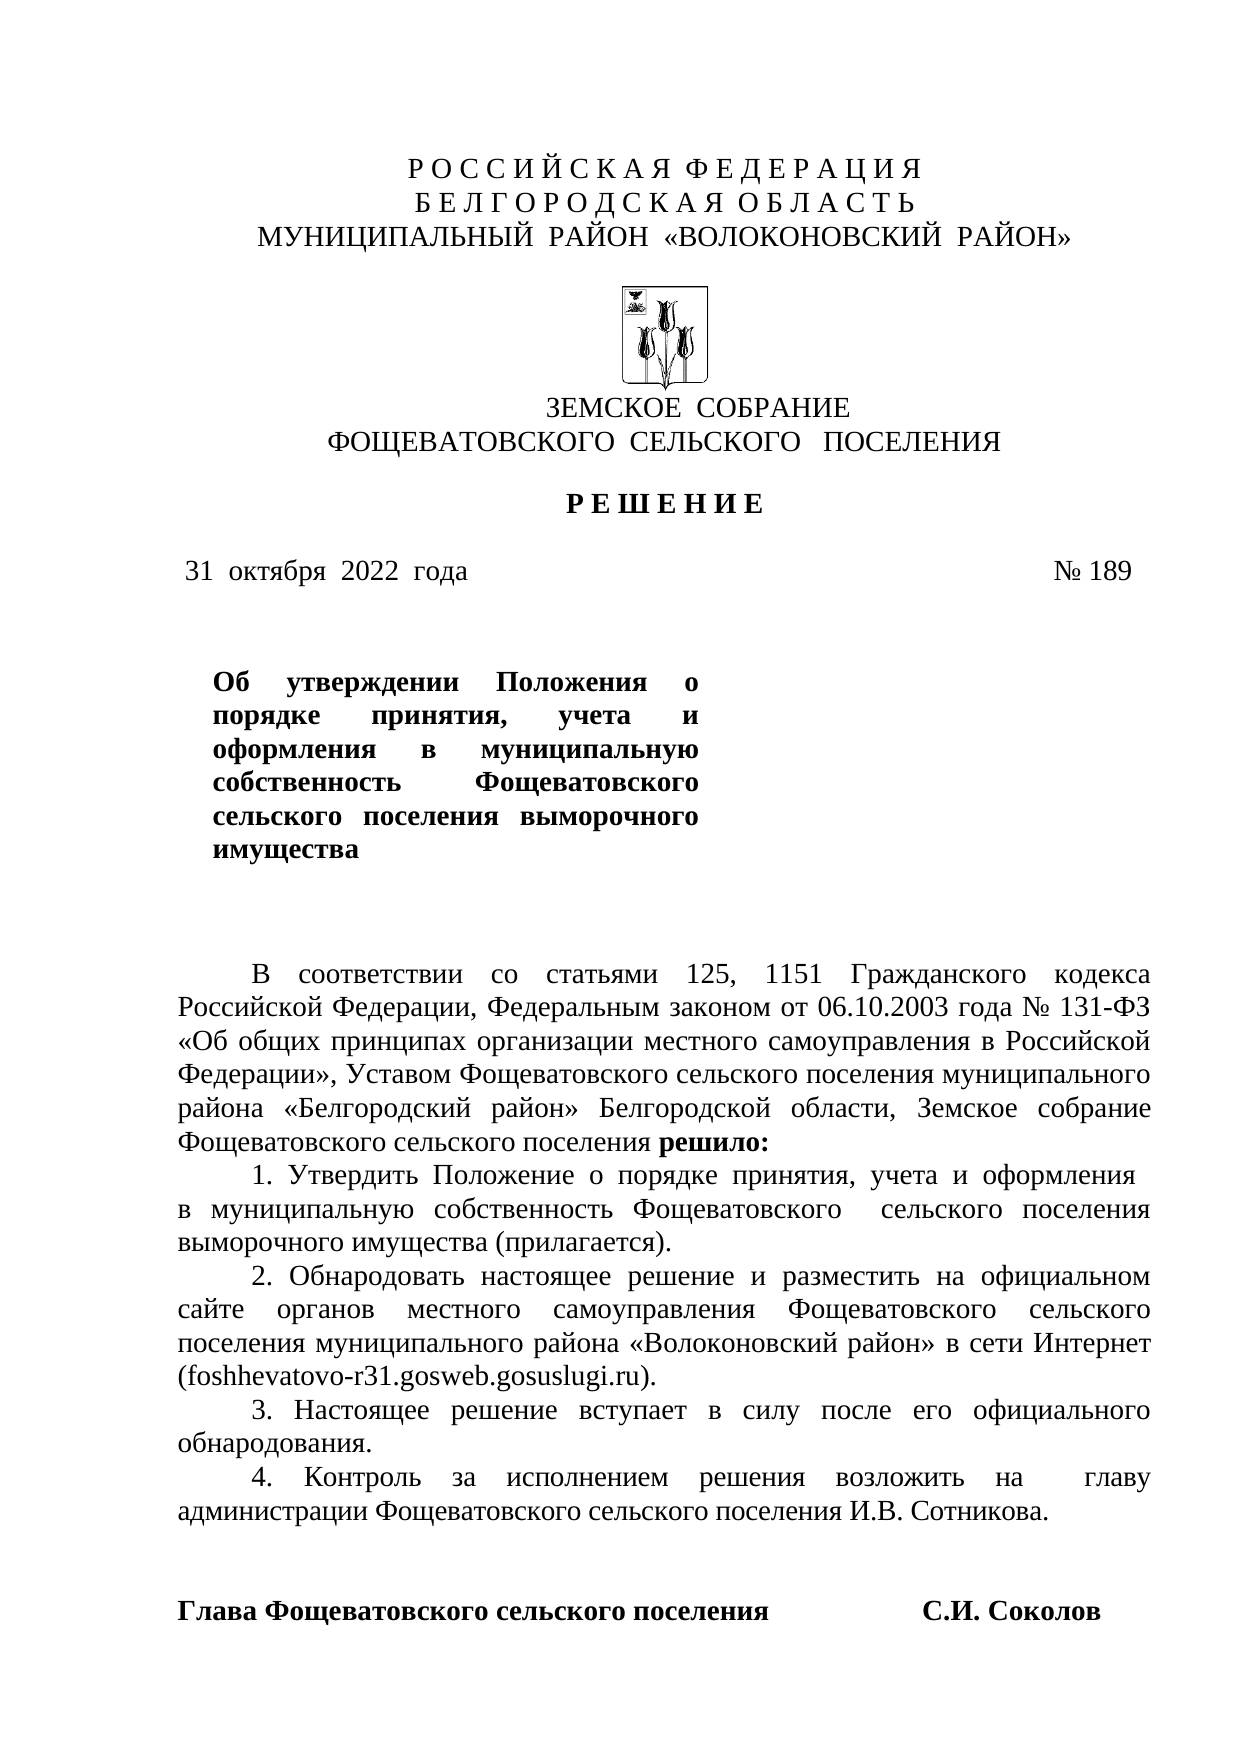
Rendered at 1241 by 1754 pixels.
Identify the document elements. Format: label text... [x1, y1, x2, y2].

text В соответствии со статьями 125, 1151 Гражданского кодекса Российской Федерации, Федеральным законом от 06.10.2003 года № 131-ФЗ «Об общих принципах организации местного самоуправления в Российской Федерации», Уставом Фощеватовского сельского поселения муниципального района «Белгородский район» Белгородской области, Земское собрание Фощеватовского сельского поселения решило: [177, 956, 1152, 1157]
text 3. Настоящее решение вступает в силу после его официального обнародования. [177, 1392, 1152, 1459]
text Б Е Л Г О Р О Д С К А Я О Б Л А С Т Ь [177, 185, 1152, 219]
text 1. Утвердить Положение о порядке принятия, учета и оформления в муниципальную собственность Фощеватовского сельского поселения выморочного имущества (прилагается). [177, 1157, 1152, 1258]
text 2. Обнародовать настоящее решение и разместить на официальном сайте органов местного самоуправления Фощеватовского сельского поселения муниципального района «Волоконовский район» в сети Интернет (foshhevatovo-r31.gosweb.gosuslugi.ru). [177, 1258, 1152, 1392]
picture [620, 285, 709, 391]
text Р О С С И Й С К А Я Ф Е Д Е Р А Ц И Я [177, 152, 1152, 185]
text МУНИЦИПАЛЬНЫЙ РАЙОН «ВОЛОКОНОВСКИЙ РАЙОН» [177, 219, 1152, 252]
text Р Е Ш Е Н И Е [177, 486, 1152, 520]
text ЗЕМСКОЕ СОБРАНИЕ [177, 391, 1152, 424]
text 31 октября 2022 года № 189 [177, 553, 1152, 587]
text ФОЩЕВАТОВСКОГО СЕЛЬСКОГО ПОСЕЛЕНИЯ [177, 424, 1152, 458]
text Глава Фощеватовского сельского поселения С.И. Соколов [177, 1593, 1152, 1627]
text 4. Контроль за исполнением решения возложить на главу администрации Фощеватовского сельского поселения И.В. Сотникова. [177, 1459, 1152, 1526]
